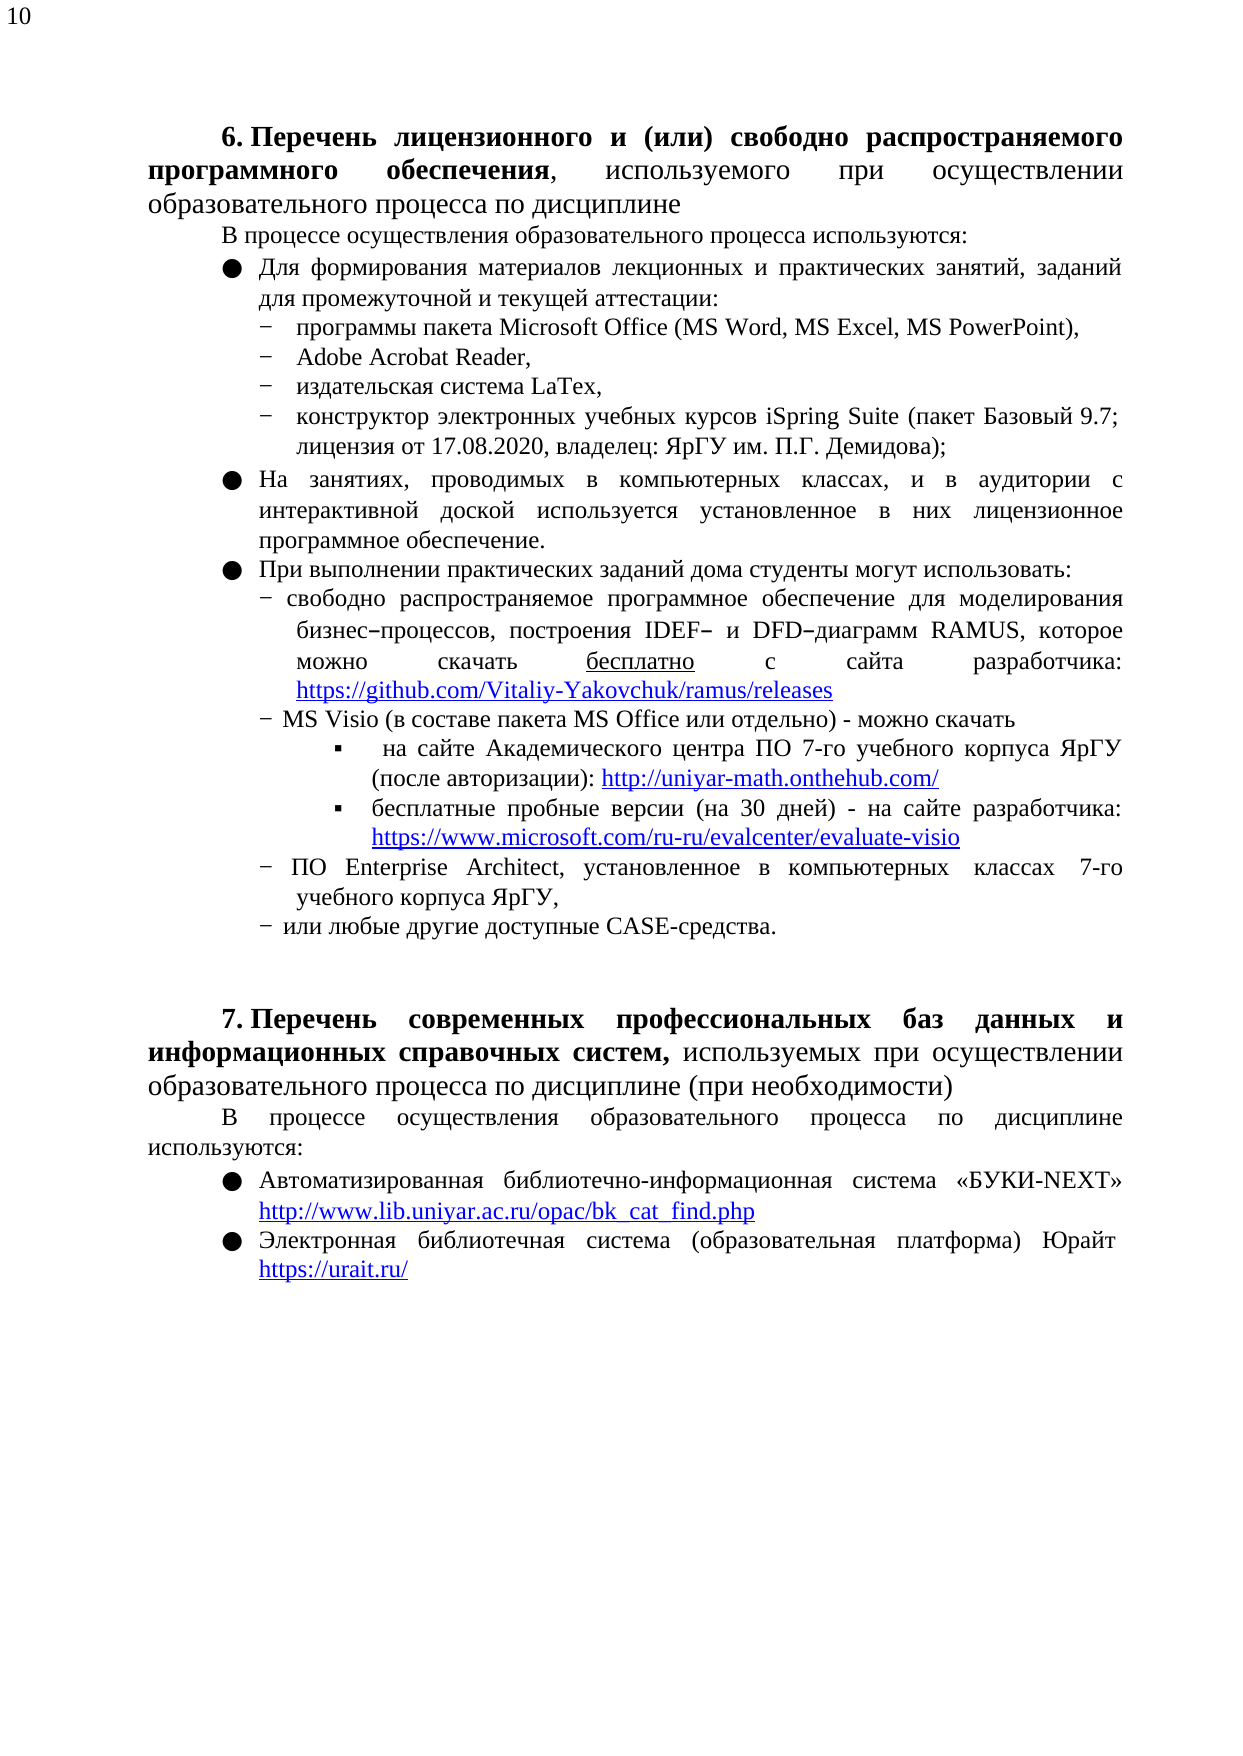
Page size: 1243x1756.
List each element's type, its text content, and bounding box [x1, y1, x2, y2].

text − конструктор электронных учебных курсов iSpring Suite (пакет Базовый 9.7; лицензия от 17.08.2020, владелец: ЯрГУ им. П.Г. Демидова); [259, 401, 1121, 459]
list бесплатные пробные версии (на 30 дней) - на сайте разработчика: https://www.microsoft.com/ru-ru/evalcenter/evaluate-visio [334, 793, 1123, 851]
list на сайте Академического центра ПО 7-го учебного корпуса ЯрГУ (после авторизации): http://uniyar-math.onthehub.com/ [334, 733, 1122, 792]
text − издательская система LaTex, [259, 371, 1153, 400]
list Для формирования материалов лекционных и практических занятий, заданий для промежуточной и текущей аттестации: [221, 249, 1122, 312]
text − или любые другие доступные CASE-средства. [259, 911, 1153, 940]
list Электронная библиотечная система (образовательная платформа) Юрайт https://urait.ru/ [221, 1225, 1116, 1283]
list Перечень современных профессиональных баз данных и информационных справочных систем, используемых при осуществлении образовательного процесса по дисциплине (при необходимости) [148, 1001, 1123, 1101]
text − свободно распространяемое программное обеспечение для моделирования бизнес–процессов, построения IDEF– и DFD–диаграмм RAMUS, которое можно скачать бесплатно с сайта разработчика: https://github.com/Vitaliy-Yakovchuk/ramus/releases [259, 583, 1123, 703]
text − Adobe Acrobat Reader, [259, 342, 1153, 371]
list При выполнении практических заданий дома студенты могут использовать: [221, 554, 1153, 583]
list Автоматизированная библиотечно-информационная система «БУКИ-NEXT» http://www.lib.uniyar.ac.ru/opac/bk_cat_find.php [221, 1162, 1123, 1224]
text В процессе осуществления образовательного процесса используются: [221, 220, 1153, 248]
text − MS Visio (в составе пакета MS Оffice или отдельно) - можно скачать [259, 704, 1153, 732]
list Перечень лицензионного и (или) свободно распространяемого программного обеспечения, используемого при осуществлении образовательного процесса по дисциплине [148, 119, 1123, 219]
list На занятиях, проводимых в компьютерных классах, и в аудитории с интерактивной доской используется установленное в них лицензионное программное обеспечение. [221, 461, 1123, 554]
text В процессе осуществления образовательного процесса по дисциплине используются: [148, 1102, 1123, 1161]
text − программы пакета Microsoft Office (MS Word, MS Excel, MS PowerPoint), [259, 312, 1153, 341]
text − ПО Enterprise Architect, установленное в компьютерных классах 7-го учебного корпуса ЯрГУ, [259, 852, 1123, 911]
